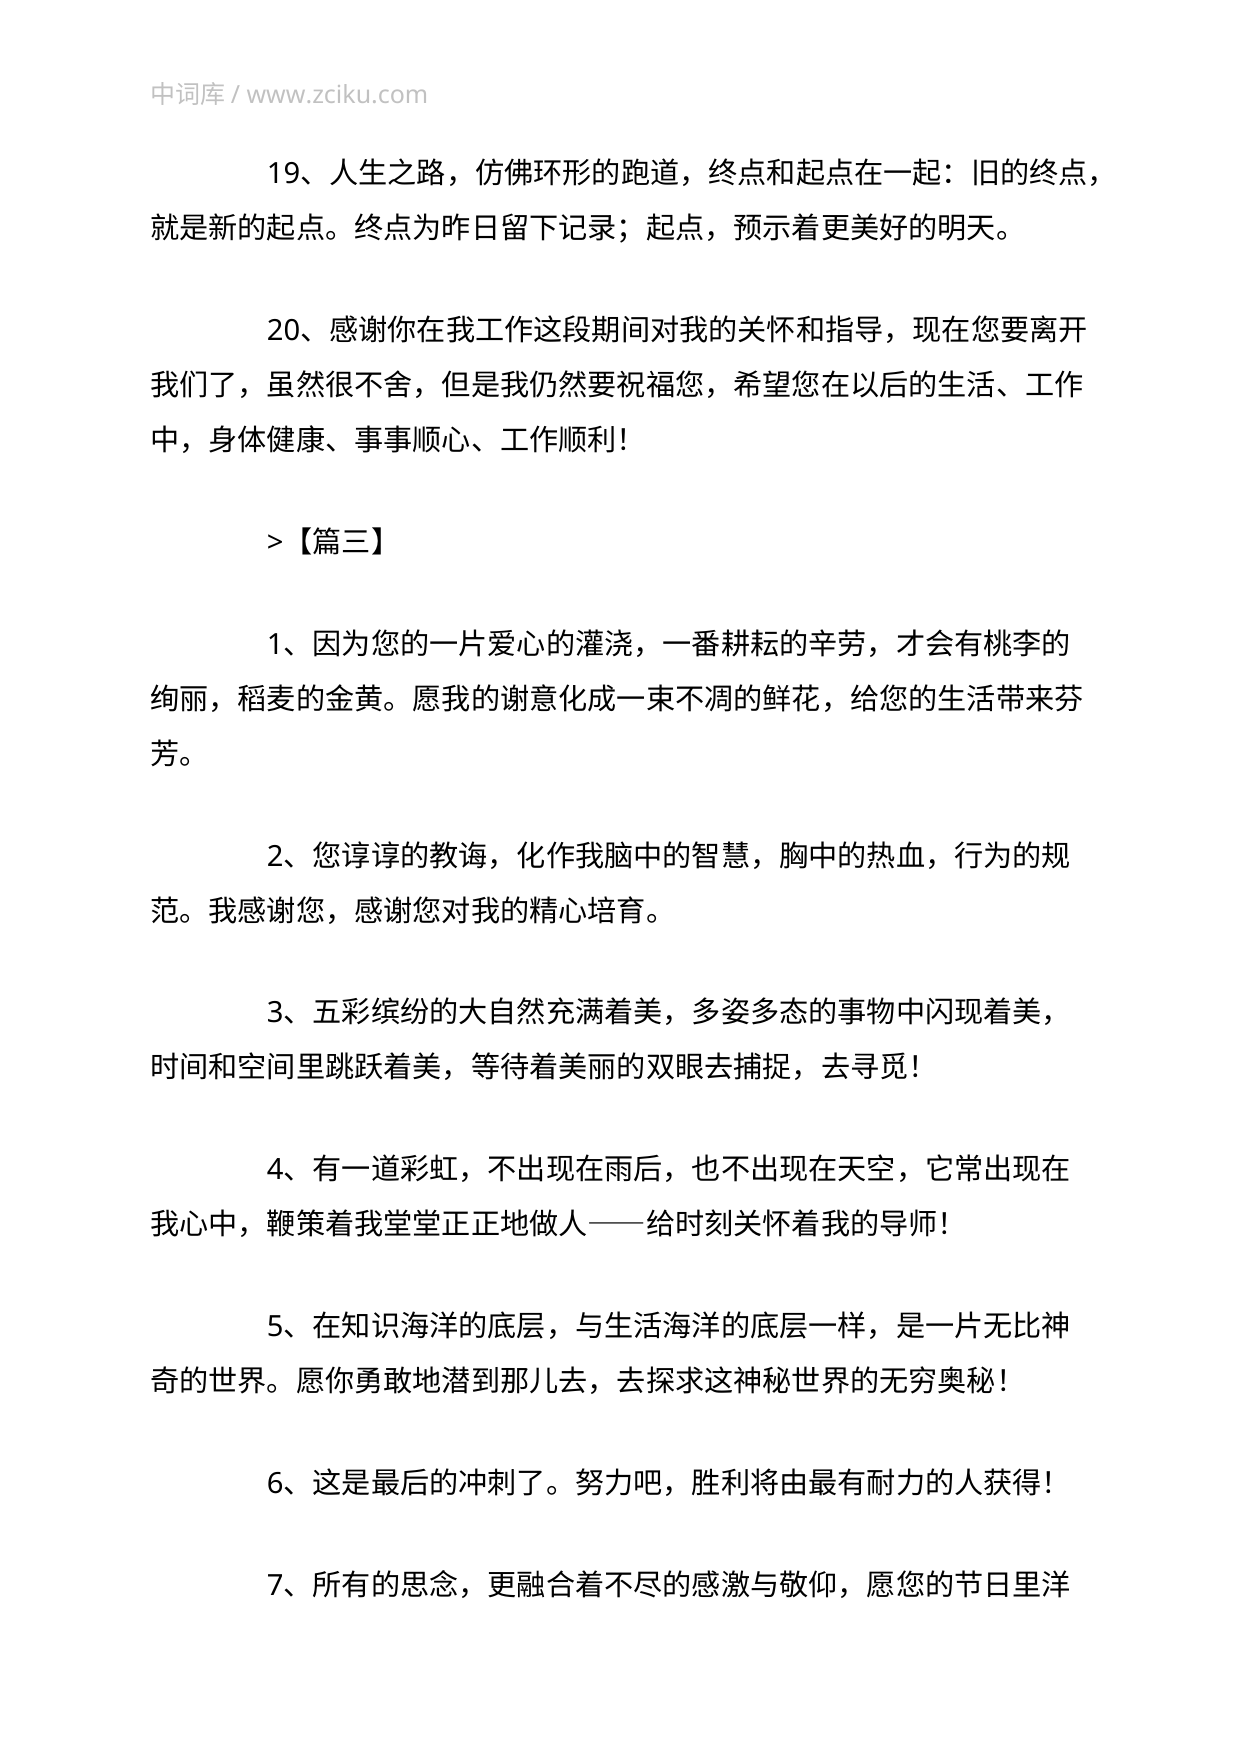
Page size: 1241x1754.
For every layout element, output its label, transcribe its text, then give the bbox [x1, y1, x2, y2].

text 5、在知识海洋的底层，与生活海洋的底层一样，是一片无比神奇的世界。愿你勇敢地潜到那儿去，去探求这神秘世界的无穷奥秘！ [150, 1302, 1090, 1400]
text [150, 1561, 1090, 1603]
text 1、因为您的一片爱心的灌浇，一番耕耘的辛劳，才会有桃李的绚丽，稻麦的金黄。愿我的谢意化成一束不凋的鲜花，给您的生活带来芬芳。 [150, 620, 1090, 773]
text 20、感谢你在我工作这段期间对我的关怀和指导，现在您要离开我们了，虽然很不舍，但是我仍然要祝福您，希望您在以后的生活、工作中，身体健康、事事顺心、工作顺利！ [150, 307, 1090, 459]
text 6、这是最后的冲刺了。努力吧，胜利将由最有耐力的人获得！ [150, 1459, 1090, 1502]
text 3、五彩缤纷的大自然充满着美，多姿多态的事物中闪现着美，时间和空间里跳跃着美，等待着美丽的双眼去捕捉，去寻觅！ [150, 989, 1090, 1086]
text 2、您谆谆的教诲，化作我脑中的智慧，胸中的热血，行为的规范。我感谢您，感谢您对我的精心培育。 [150, 832, 1090, 929]
text >【篇三】 [150, 518, 1090, 561]
text 19、人生之路，仿佛环形的跑道，终点和起点在一起：旧的终点，就是新的起点。终点为昨日留下记录；起点，预示着更美好的明天。 [150, 150, 1090, 247]
text 4、有一道彩虹，不出现在雨后，也不出现在天空，它常出现在我心中，鞭策着我堂堂正正地做人――给时刻关怀着我的导师！ [150, 1146, 1090, 1243]
